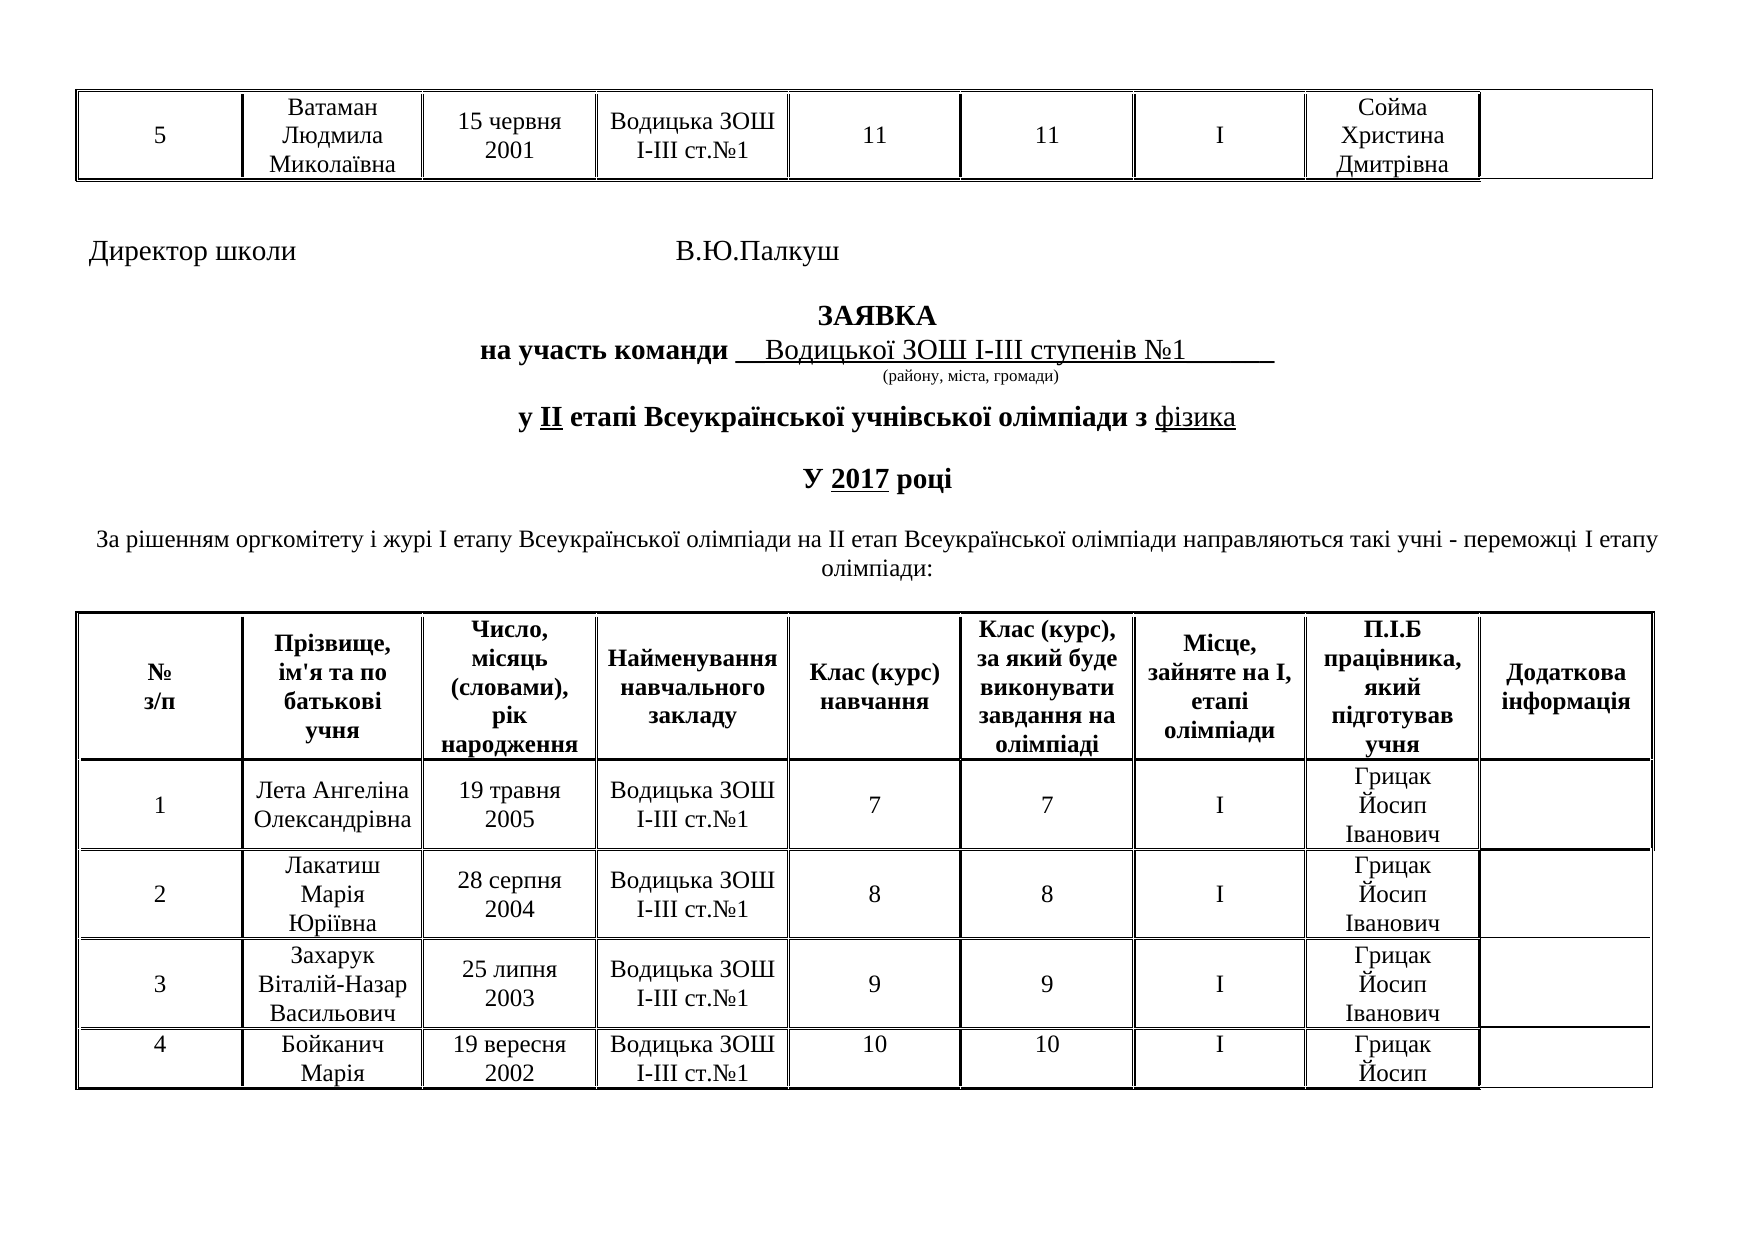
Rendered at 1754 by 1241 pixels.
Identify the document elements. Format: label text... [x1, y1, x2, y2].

table_cell 9 [962, 940, 1132, 1026]
table_cell 10 [960, 1026, 1134, 1087]
table_cell І [1134, 92, 1306, 178]
table_cell 7 [962, 761, 1132, 847]
table_header Клас (курс), за який буде виконувати завдання на олімпіаді [960, 613, 1134, 758]
text У 2017 році [89, 462, 1665, 495]
table_cell 5 [79, 92, 242, 178]
table_cell 19 вересня 2002 [423, 1030, 596, 1087]
table_cell 8 [790, 851, 959, 937]
table_cell І [1136, 761, 1304, 847]
table_cell Лакатиш Марія Юріївна [244, 851, 421, 937]
table_cell [1481, 848, 1652, 937]
table_header Клас (курс) навчання [789, 614, 960, 758]
table_cell [1481, 937, 1652, 1026]
table_cell І [1136, 851, 1304, 937]
table_cell І [1136, 940, 1304, 1026]
table_header Число, місяць (словами), рік народження [423, 614, 596, 758]
table_cell 10 [789, 1030, 960, 1087]
table_cell Водицька ЗОШ І-ІІІ ст.№1 [598, 761, 787, 847]
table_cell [596, 92, 789, 178]
table_cell 25 липня 2003 [424, 940, 595, 1026]
text За рішенням оргкомітету і журі I етапу Всеукраїнської олімпіади на IІ етап Всеукраїнської олімпіади направляються такі учні - переможці I етапу олімпіади: [89, 524, 1665, 582]
table_cell 11 [960, 90, 1134, 178]
text ЗАЯВКА на участь команди __Водицької ЗОШ І-ІІІ ступенів №1______ (району, міста, громади) у ІІ етапі Всеукраїнської учнівської олімпіади з фізика [89, 298, 1665, 432]
table_cell [1480, 1026, 1652, 1087]
table_header Додаткова інформація [1480, 614, 1651, 758]
table_cell [1481, 758, 1653, 847]
table_cell 7 [790, 761, 959, 847]
table_header П.І.Б працівника, який підготував учня [1306, 614, 1479, 758]
table_cell Лета Ангеліна Олександрівна [244, 761, 421, 847]
table_cell 11 [789, 92, 960, 178]
table_cell 15 червня 2001 [423, 92, 596, 178]
table_cell Водицька ЗОШ І-ІІІ ст.№1 [598, 940, 787, 1026]
table_header Найменування навчального закладу [596, 614, 789, 758]
table_cell Ватаман Людмила Миколаївна [242, 92, 423, 178]
table_cell І [1134, 1030, 1306, 1087]
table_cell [1306, 1030, 1479, 1087]
table_cell Грицак Йосип Іванович [1307, 940, 1478, 1026]
table_cell 28 серпня 2004 [424, 851, 595, 937]
table_cell 9 [790, 940, 959, 1026]
table_header Прізвище, ім'я та по батькові учня [242, 614, 423, 758]
table_cell 8 [962, 851, 1132, 937]
table_cell Водицька ЗОШ І-ІІІ ст.№1 [598, 851, 787, 937]
table_cell 19 травня 2005 [424, 761, 595, 847]
table_cell Грицак Йосип Іванович [1307, 761, 1478, 847]
table_cell [1480, 90, 1652, 178]
table_cell 4 [79, 1026, 242, 1087]
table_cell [242, 1030, 423, 1087]
table_cell Захарук Віталій-Назар Васильович [244, 940, 421, 1026]
table_cell 1 [77, 758, 241, 847]
table_cell 2 [79, 848, 241, 937]
table_cell 3 [77, 937, 242, 1026]
table_cell Грицак Йосип Іванович [1307, 851, 1478, 937]
table_header № з/п [79, 614, 242, 758]
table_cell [1306, 92, 1479, 178]
text Директор школи В.Ю.Палкуш [89, 233, 1665, 267]
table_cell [596, 1030, 789, 1087]
table_header Місце, зайняте на I, етапі олімпіади [1134, 614, 1306, 758]
